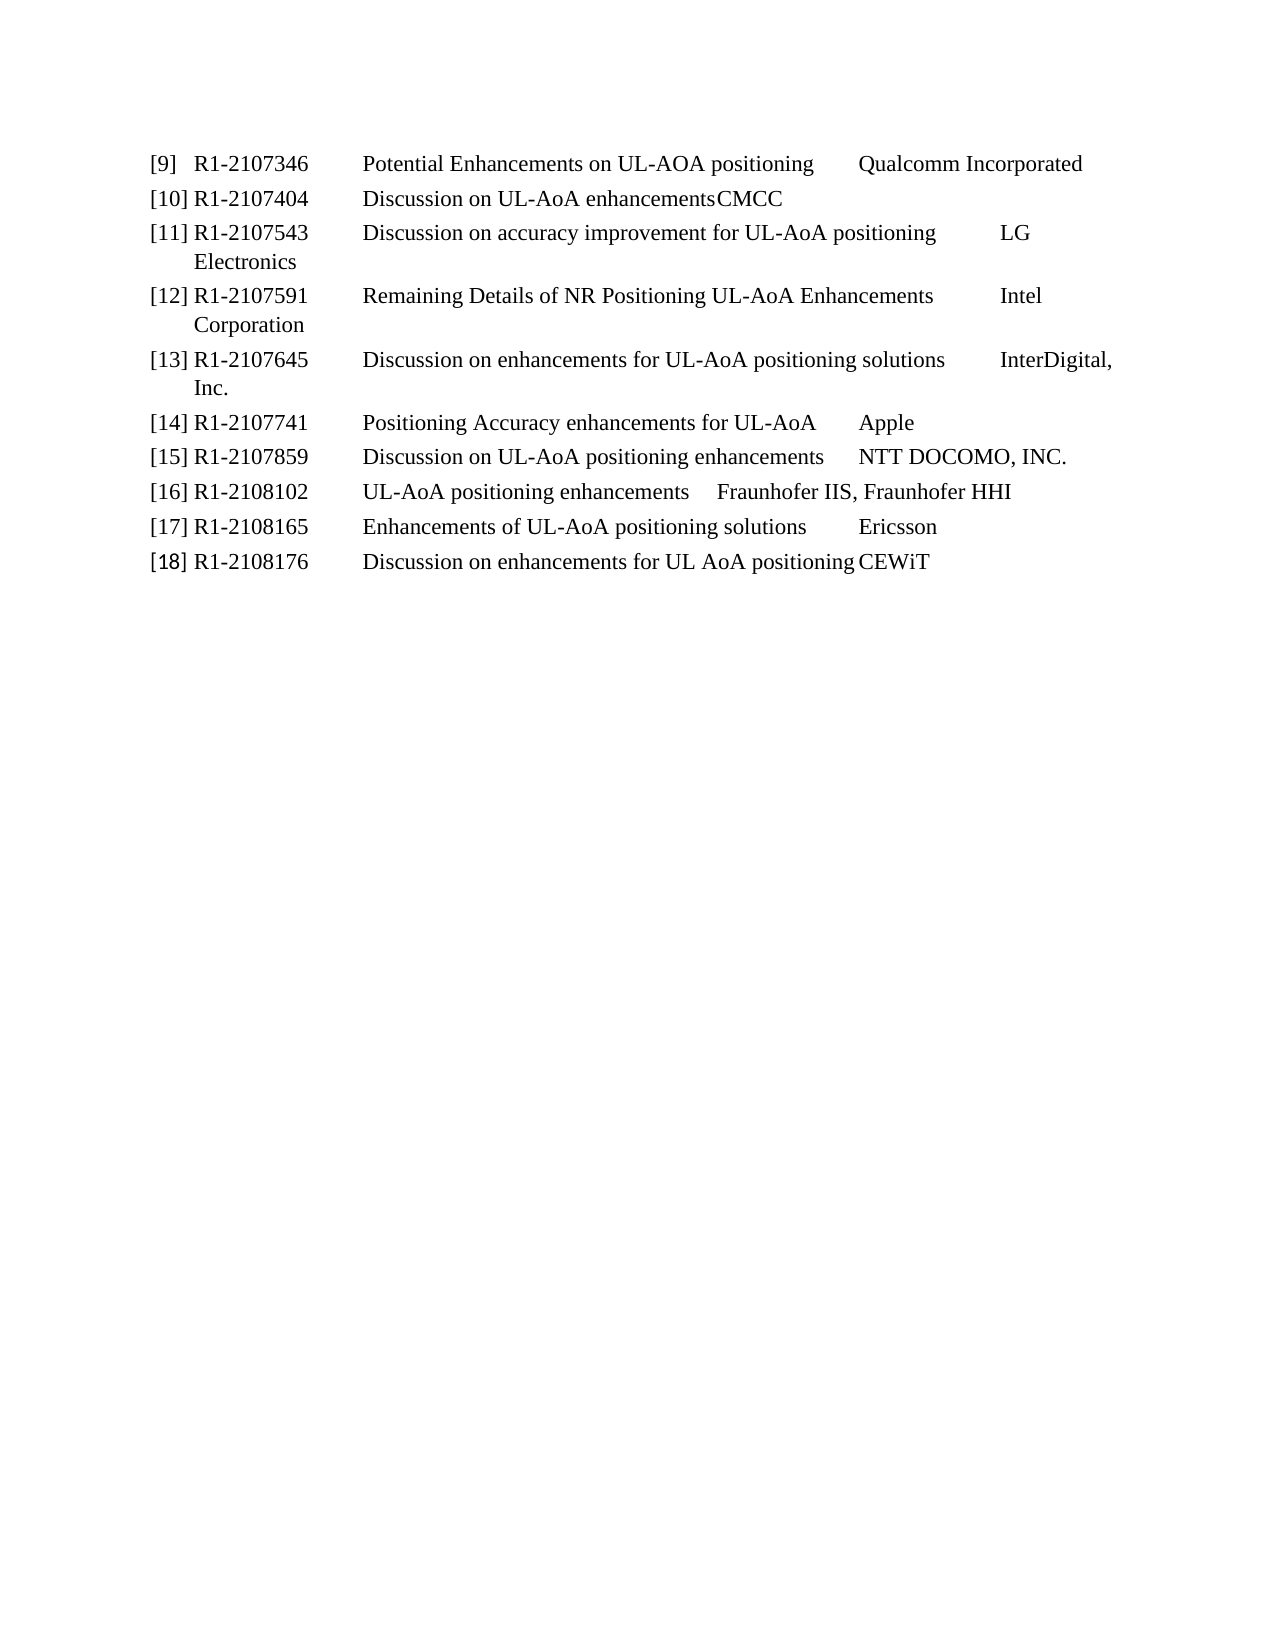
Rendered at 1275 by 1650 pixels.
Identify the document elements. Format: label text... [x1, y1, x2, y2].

list R1-2108102 UL-AoA positioning enhancements Fraunhofer IIS, Fraunhofer HHI [150, 478, 1125, 504]
list R1-2107543 Discussion on accuracy improvement for UL-AoA positioning LG Electronics [150, 219, 1125, 274]
list R1-2107404 Discussion on UL-AoA enhancements CMCC [150, 185, 1125, 211]
list R1-2107859 Discussion on UL-AoA positioning enhancements NTT DOCOMO, INC. [150, 443, 1125, 470]
list R1-2107741 Positioning Accuracy enhancements for UL-AoA Apple [150, 409, 1125, 435]
list R1-2108165 Enhancements of UL-AoA positioning solutions Ericsson [150, 513, 1125, 539]
list R1-2107591 Remaining Details of NR Positioning UL-AoA Enhancements Intel Corporation [150, 282, 1125, 337]
list R1-2107346 Potential Enhancements on UL-AOA positioning Qualcomm Incorporated [150, 150, 1125, 176]
list R1-2108176 Discussion on enhancements for UL AoA positioning CEWiT [150, 547, 1125, 576]
list R1-2107645 Discussion on enhancements for UL-AoA positioning solutions InterDigital, Inc. [150, 346, 1125, 400]
